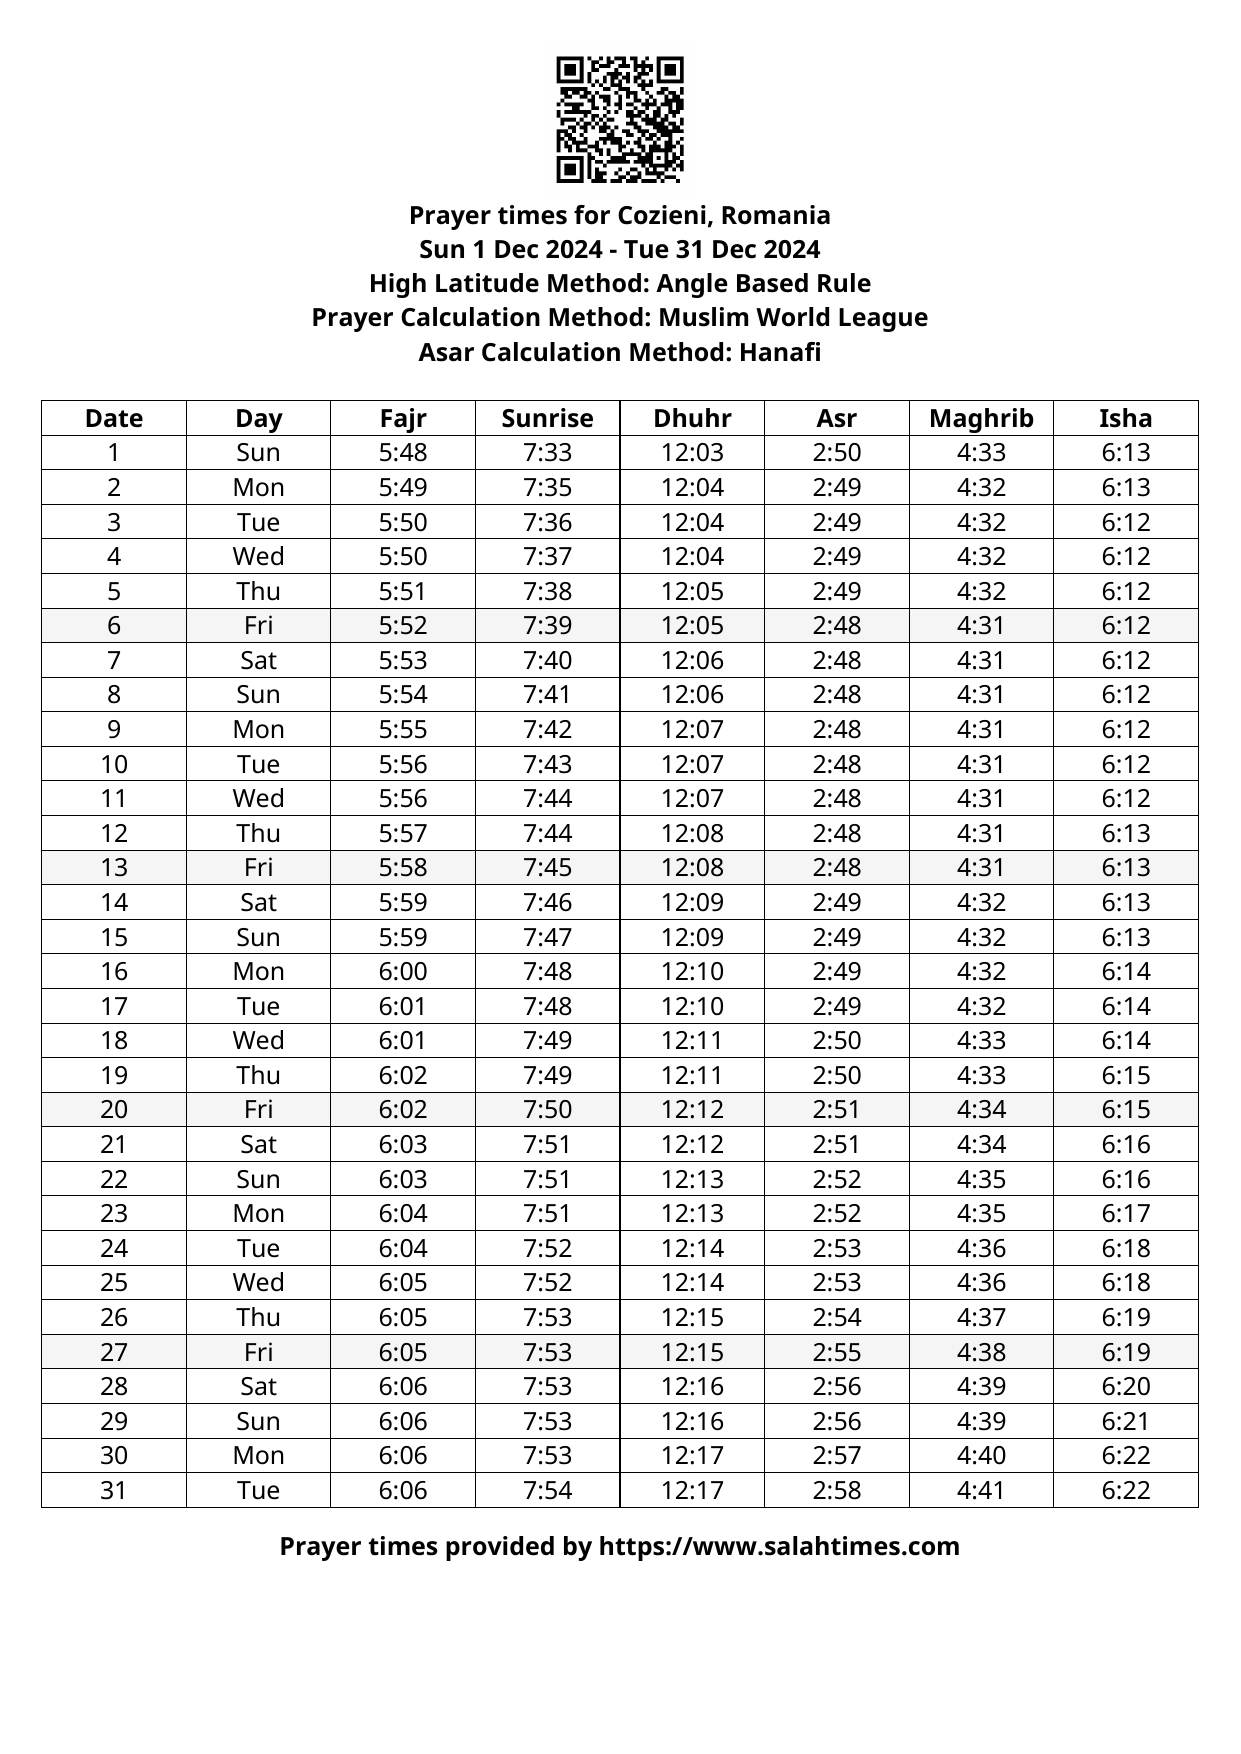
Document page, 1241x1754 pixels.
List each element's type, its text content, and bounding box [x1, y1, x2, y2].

table_cell 6:06 [331, 1369, 475, 1403]
table_cell 4:31 [910, 712, 1053, 746]
table_cell Wed [187, 781, 330, 815]
table_cell 12:05 [621, 574, 764, 607]
table_cell 12:13 [621, 1196, 764, 1230]
table_cell 2:48 [765, 816, 909, 849]
table_cell 6:05 [331, 1335, 475, 1368]
table_cell 7:53 [476, 1335, 619, 1368]
table_cell 4:32 [910, 885, 1053, 919]
table_cell 29 [42, 1404, 186, 1437]
table_cell 7:36 [476, 505, 619, 538]
table_cell 7:48 [476, 954, 619, 988]
table_cell 6:12 [1054, 539, 1198, 573]
table_cell 6:06 [331, 1473, 475, 1507]
table_cell 4:40 [910, 1439, 1053, 1472]
table_cell 13 [42, 851, 186, 884]
table_cell 12:08 [621, 851, 764, 884]
table_cell 7:54 [476, 1473, 619, 1507]
table_cell 7:53 [476, 1300, 619, 1334]
table_cell 15 [42, 920, 186, 953]
table_cell 7:45 [476, 851, 619, 884]
table_cell 6:12 [1054, 574, 1198, 607]
table_cell 6:03 [331, 1127, 475, 1161]
table_cell 6:03 [331, 1162, 475, 1195]
table_cell 7:43 [476, 747, 619, 780]
table_cell 12:17 [621, 1439, 764, 1472]
table_cell 4:36 [910, 1266, 1053, 1299]
table_cell 4:31 [910, 609, 1053, 642]
table_cell 21 [42, 1127, 186, 1161]
table_cell 4:35 [910, 1162, 1053, 1195]
table_cell 12:03 [621, 436, 764, 469]
table_cell 6:12 [1054, 609, 1198, 642]
table_cell 6:14 [1054, 1024, 1198, 1057]
table_cell 4:32 [910, 505, 1053, 538]
table_cell 6:16 [1054, 1127, 1198, 1161]
table_cell 4:39 [910, 1369, 1053, 1403]
table_cell 3 [42, 505, 186, 538]
table_cell 12:12 [621, 1093, 764, 1126]
table_cell 5:59 [331, 920, 475, 953]
table_cell 4:37 [910, 1300, 1053, 1334]
table_cell Fri [187, 1335, 330, 1368]
table_cell 1 [42, 436, 186, 469]
table_cell 2:50 [765, 1058, 909, 1092]
table_cell 6:12 [1054, 505, 1198, 538]
table_cell 27 [42, 1335, 186, 1368]
table_cell 12 [42, 816, 186, 849]
table_cell 2:52 [765, 1196, 909, 1230]
table_cell 2:57 [765, 1439, 909, 1472]
table_cell 4:36 [910, 1231, 1053, 1264]
table_cell 6:13 [1054, 470, 1198, 504]
table_cell 5:48 [331, 436, 475, 469]
table_cell 2:50 [765, 436, 909, 469]
table_header Date [42, 401, 186, 434]
table_cell Thu [187, 1058, 330, 1092]
table_cell 6:19 [1054, 1300, 1198, 1334]
table_cell 7:33 [476, 436, 619, 469]
table_cell 7:51 [476, 1127, 619, 1161]
table_cell 4:31 [910, 781, 1053, 815]
table_cell 2:48 [765, 609, 909, 642]
table_cell 12:04 [621, 470, 764, 504]
table_cell 31 [42, 1473, 186, 1507]
table_cell 11 [42, 781, 186, 815]
table_cell 4:31 [910, 747, 1053, 780]
table_cell 17 [42, 989, 186, 1022]
table_cell 2:49 [765, 505, 909, 538]
table_cell Thu [187, 1300, 330, 1334]
table_cell 12:11 [621, 1024, 764, 1057]
table_cell 28 [42, 1369, 186, 1403]
table_cell 5:52 [331, 609, 475, 642]
table_cell 2:48 [765, 678, 909, 711]
table_cell 2:50 [765, 1024, 909, 1057]
table_cell 6:01 [331, 1024, 475, 1057]
table_cell 2:55 [765, 1335, 909, 1368]
table_cell 5:54 [331, 678, 475, 711]
table_cell Sat [187, 885, 330, 919]
table_cell 2:48 [765, 851, 909, 884]
table_cell 5:50 [331, 539, 475, 573]
table_cell 12:10 [621, 954, 764, 988]
table_cell 12:08 [621, 816, 764, 849]
table_cell Mon [187, 1196, 330, 1230]
table_cell 2:48 [765, 712, 909, 746]
table_cell 6:04 [331, 1231, 475, 1264]
table_cell 6:15 [1054, 1058, 1198, 1092]
table_cell 2:49 [765, 954, 909, 988]
table_cell 12:04 [621, 505, 764, 538]
table_cell Thu [187, 816, 330, 849]
table_cell 5 [42, 574, 186, 607]
table_cell Sat [187, 1369, 330, 1403]
table_header Fajr [331, 401, 475, 434]
table_cell 2:48 [765, 747, 909, 780]
table_cell 6:00 [331, 954, 475, 988]
table_cell 12:09 [621, 885, 764, 919]
table_cell 7:44 [476, 781, 619, 815]
table_cell 6:14 [1054, 989, 1198, 1022]
table_cell Sun [187, 678, 330, 711]
table_cell 4:32 [910, 539, 1053, 573]
table_cell 5:56 [331, 781, 475, 815]
table_cell 26 [42, 1300, 186, 1334]
table_cell 6:14 [1054, 954, 1198, 988]
table_cell 5:51 [331, 574, 475, 607]
table_cell Tue [187, 1231, 330, 1264]
table_cell 2:49 [765, 574, 909, 607]
table_cell 18 [42, 1024, 186, 1057]
table_cell 6:01 [331, 989, 475, 1022]
table_cell 6:12 [1054, 712, 1198, 746]
table_cell 4 [42, 539, 186, 573]
table_cell Mon [187, 954, 330, 988]
table_header Isha [1054, 401, 1198, 434]
table_cell 6:13 [1054, 816, 1198, 849]
table_cell 12:06 [621, 643, 764, 677]
table_cell 6:17 [1054, 1196, 1198, 1230]
table_cell 24 [42, 1231, 186, 1264]
table_cell 12:14 [621, 1231, 764, 1264]
picture [542, 41, 699, 198]
table_cell 4:41 [910, 1473, 1053, 1507]
table_cell 4:32 [910, 470, 1053, 504]
table_cell 12:16 [621, 1369, 764, 1403]
table_cell 7 [42, 643, 186, 677]
table_cell 4:32 [910, 989, 1053, 1022]
table_cell 12:12 [621, 1127, 764, 1161]
table_cell 7:49 [476, 1058, 619, 1092]
table_cell 10 [42, 747, 186, 780]
table_cell 12:16 [621, 1404, 764, 1437]
table_cell 7:47 [476, 920, 619, 953]
table_cell 2 [42, 470, 186, 504]
table_header Asr [765, 401, 909, 434]
table_header Sunrise [476, 401, 619, 434]
table_cell 4:34 [910, 1127, 1053, 1161]
table_cell Fri [187, 609, 330, 642]
table_cell 6:22 [1054, 1439, 1198, 1472]
table_cell 6:12 [1054, 747, 1198, 780]
table_cell 4:33 [910, 436, 1053, 469]
table_cell 6:18 [1054, 1231, 1198, 1264]
table_cell 2:48 [765, 643, 909, 677]
table_cell 6:22 [1054, 1473, 1198, 1507]
table_cell 6:12 [1054, 678, 1198, 711]
table_cell 22 [42, 1162, 186, 1195]
table_cell Mon [187, 712, 330, 746]
table_cell Sat [187, 1127, 330, 1161]
table_cell 2:54 [765, 1300, 909, 1334]
table_cell 23 [42, 1196, 186, 1230]
table_cell 2:48 [765, 781, 909, 815]
table_cell 2:49 [765, 989, 909, 1022]
table_cell Tue [187, 747, 330, 780]
table_cell 12:06 [621, 678, 764, 711]
table_cell Mon [187, 470, 330, 504]
table_cell 19 [42, 1058, 186, 1092]
table_cell 2:49 [765, 920, 909, 953]
table_cell 6:02 [331, 1058, 475, 1092]
table_cell 2:52 [765, 1162, 909, 1195]
table_cell 12:11 [621, 1058, 764, 1092]
table_cell 6:21 [1054, 1404, 1198, 1437]
text High Latitude Method: Angle Based Rule [42, 266, 1198, 300]
table_cell 6:05 [331, 1300, 475, 1334]
table_cell 12:04 [621, 539, 764, 573]
table_cell 5:59 [331, 885, 475, 919]
table_cell 12:15 [621, 1300, 764, 1334]
table_cell 2:58 [765, 1473, 909, 1507]
table_cell 7:48 [476, 989, 619, 1022]
table_cell 2:53 [765, 1266, 909, 1299]
table_cell 4:35 [910, 1196, 1053, 1230]
table_cell 5:58 [331, 851, 475, 884]
table_cell 7:41 [476, 678, 619, 711]
table_cell 7:53 [476, 1404, 619, 1437]
table_cell 6:20 [1054, 1369, 1198, 1403]
table_cell 7:46 [476, 885, 619, 919]
table_cell 7:52 [476, 1231, 619, 1264]
table_cell 2:56 [765, 1369, 909, 1403]
table_cell 12:10 [621, 989, 764, 1022]
table_cell 12:13 [621, 1162, 764, 1195]
table_cell 2:56 [765, 1404, 909, 1437]
table_cell 7:52 [476, 1266, 619, 1299]
table_cell 5:49 [331, 470, 475, 504]
table_cell 7:49 [476, 1024, 619, 1057]
table_cell 6:13 [1054, 920, 1198, 953]
table_cell 5:56 [331, 747, 475, 780]
table_cell 7:53 [476, 1439, 619, 1472]
table_cell 12:09 [621, 920, 764, 953]
table_cell 6:16 [1054, 1162, 1198, 1195]
table_cell 8 [42, 678, 186, 711]
table_cell 6:06 [331, 1439, 475, 1472]
table_cell 6:02 [331, 1093, 475, 1126]
table_cell 6:18 [1054, 1266, 1198, 1299]
text Sun 1 Dec 2024 - Tue 31 Dec 2024 [42, 232, 1198, 266]
table_cell 6:12 [1054, 781, 1198, 815]
table_cell 2:53 [765, 1231, 909, 1264]
table_cell 12:07 [621, 712, 764, 746]
text Prayer Calculation Method: Muslim World League [42, 300, 1198, 334]
table_cell Tue [187, 989, 330, 1022]
table_cell 6:06 [331, 1404, 475, 1437]
table_cell 4:32 [910, 574, 1053, 607]
table_header Day [187, 401, 330, 434]
table_cell 25 [42, 1266, 186, 1299]
table_cell 2:49 [765, 470, 909, 504]
table_cell 4:31 [910, 678, 1053, 711]
table_cell Sat [187, 643, 330, 677]
table_cell 7:50 [476, 1093, 619, 1126]
table_cell 2:49 [765, 539, 909, 573]
table_cell Wed [187, 1024, 330, 1057]
table_cell 7:40 [476, 643, 619, 677]
table_cell 2:51 [765, 1093, 909, 1126]
table_cell 7:37 [476, 539, 619, 573]
table_cell Thu [187, 574, 330, 607]
table_cell 6 [42, 609, 186, 642]
table_cell 2:51 [765, 1127, 909, 1161]
table_cell 4:33 [910, 1058, 1053, 1092]
table_header Dhuhr [621, 401, 764, 434]
table_cell 6:04 [331, 1196, 475, 1230]
table_cell 12:14 [621, 1266, 764, 1299]
table_cell 5:50 [331, 505, 475, 538]
text Prayer times provided by https://www.salahtimes.com [42, 1528, 1198, 1563]
table_cell 6:19 [1054, 1335, 1198, 1368]
table_cell 16 [42, 954, 186, 988]
table_cell Mon [187, 1439, 330, 1472]
table_cell 6:12 [1054, 643, 1198, 677]
table_cell 12:17 [621, 1473, 764, 1507]
table_cell 4:31 [910, 643, 1053, 677]
table_cell 5:57 [331, 816, 475, 849]
table_cell 7:51 [476, 1196, 619, 1230]
table_cell Sun [187, 1162, 330, 1195]
table_cell 4:38 [910, 1335, 1053, 1368]
table_cell 7:35 [476, 470, 619, 504]
table_cell 6:13 [1054, 851, 1198, 884]
table_cell 7:38 [476, 574, 619, 607]
table_cell 12:07 [621, 781, 764, 815]
table_cell 4:31 [910, 851, 1053, 884]
table_cell 9 [42, 712, 186, 746]
table_cell 7:53 [476, 1369, 619, 1403]
table_cell Tue [187, 505, 330, 538]
table_header Maghrib [910, 401, 1053, 434]
table_cell 12:15 [621, 1335, 764, 1368]
table_cell Wed [187, 539, 330, 573]
text Asar Calculation Method: Hanafi [42, 334, 1198, 368]
table_cell 20 [42, 1093, 186, 1126]
table_cell 12:05 [621, 609, 764, 642]
table_cell 7:44 [476, 816, 619, 849]
table_cell 4:33 [910, 1024, 1053, 1057]
table_cell 6:15 [1054, 1093, 1198, 1126]
table_cell 30 [42, 1439, 186, 1472]
table_cell 7:42 [476, 712, 619, 746]
table_cell 4:31 [910, 816, 1053, 849]
text Prayer times for Cozieni, Romania [42, 198, 1198, 232]
table_cell 7:39 [476, 609, 619, 642]
table_cell 4:39 [910, 1404, 1053, 1437]
table_cell 5:55 [331, 712, 475, 746]
table_cell 5:53 [331, 643, 475, 677]
table_cell 4:32 [910, 954, 1053, 988]
table_cell Sun [187, 436, 330, 469]
table_cell 4:32 [910, 920, 1053, 953]
table_cell 2:49 [765, 885, 909, 919]
table_cell 6:05 [331, 1266, 475, 1299]
table_cell Wed [187, 1266, 330, 1299]
table_cell 12:07 [621, 747, 764, 780]
table_cell 14 [42, 885, 186, 919]
table_cell 7:51 [476, 1162, 619, 1195]
table_cell Fri [187, 1093, 330, 1126]
table_cell Fri [187, 851, 330, 884]
table_cell Tue [187, 1473, 330, 1507]
table_cell Sun [187, 920, 330, 953]
table_cell Sun [187, 1404, 330, 1437]
table_cell 6:13 [1054, 436, 1198, 469]
table_cell 6:13 [1054, 885, 1198, 919]
table_cell 4:34 [910, 1093, 1053, 1126]
